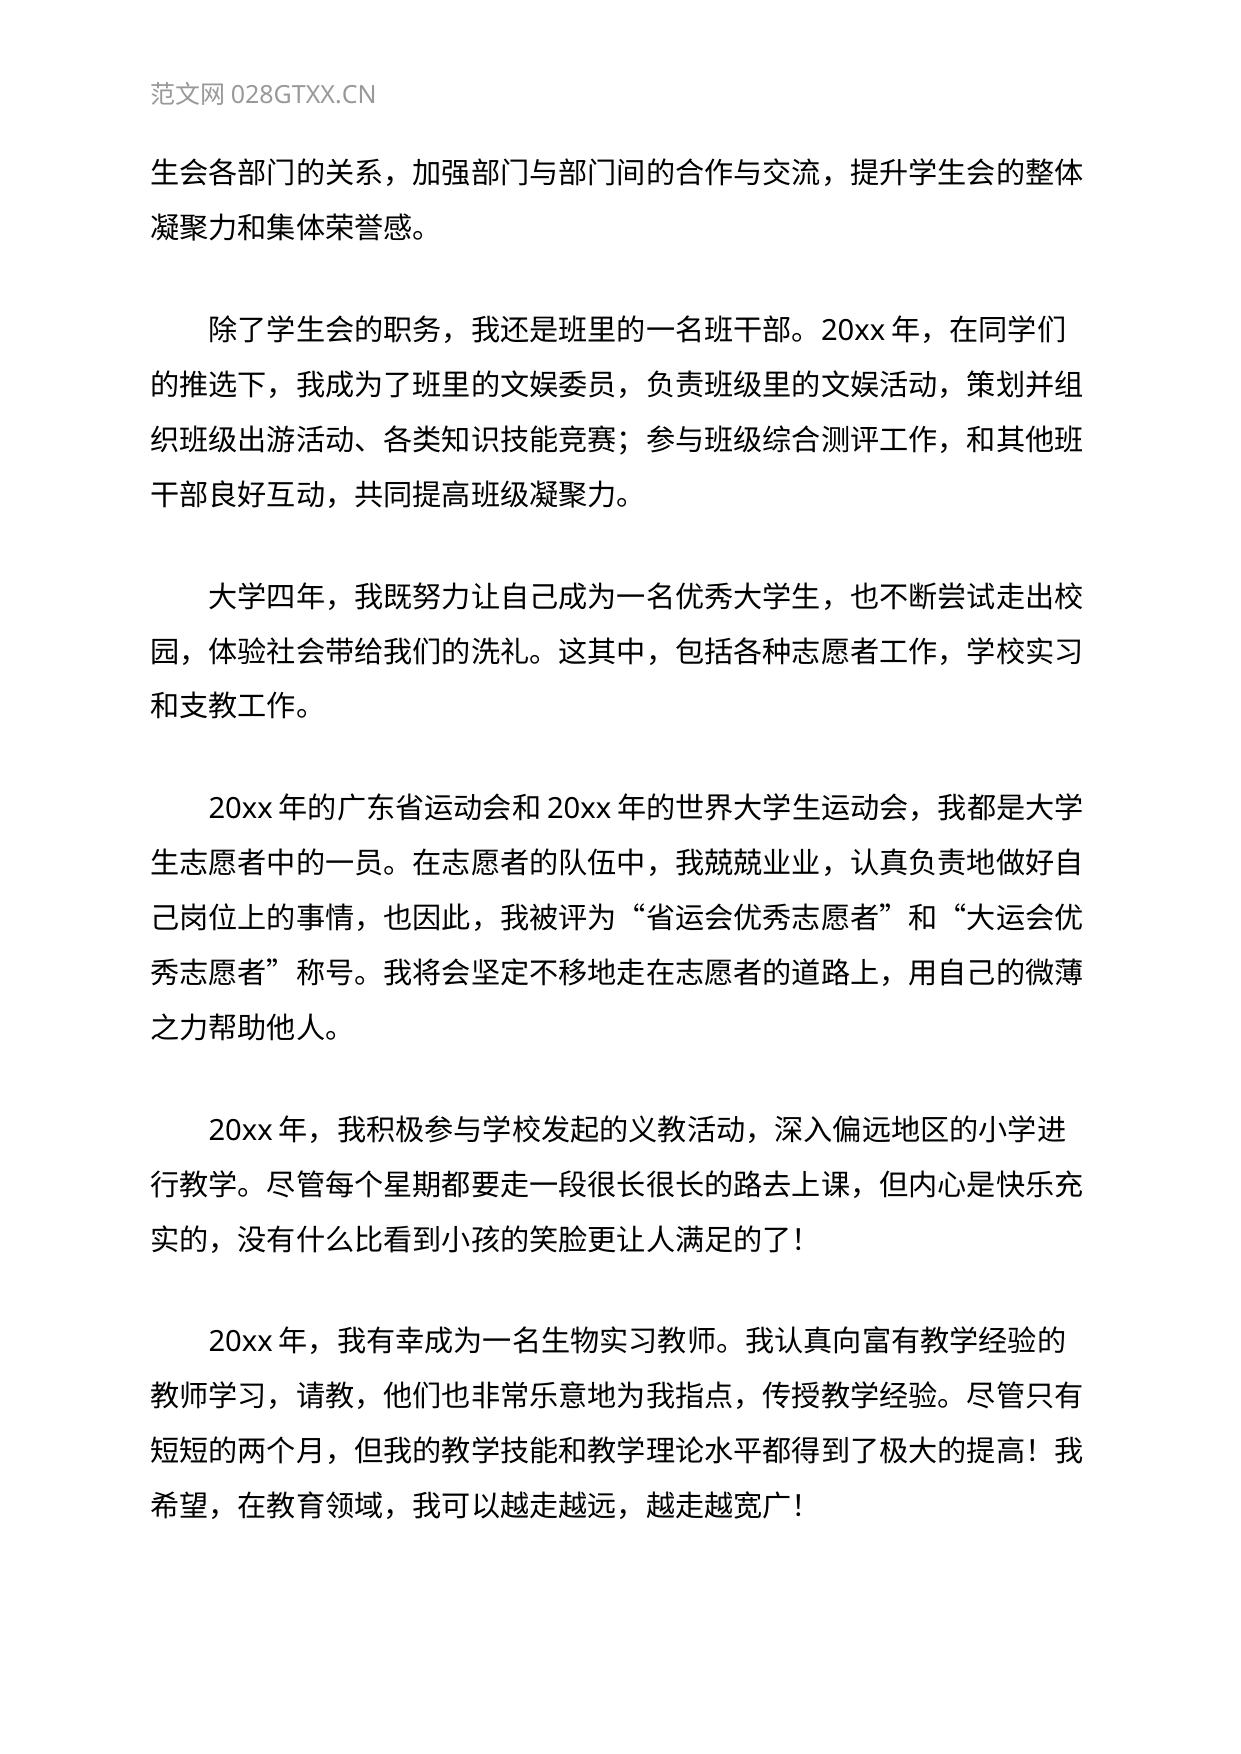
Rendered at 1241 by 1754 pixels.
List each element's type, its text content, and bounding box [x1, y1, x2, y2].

text 20xx年，我积极参与学校发起的义教活动，深入偏远地区的小学进行教学。尽管每个星期都要走一段很长很长的路去上课，但内心是快乐充实的，没有什么比看到小孩的笑脸更让人满足的了！ [150, 1106, 1090, 1258]
text 大学四年，我既努力让自己成为一名优秀大学生，也不断尝试走出校园，体验社会带给我们的洗礼。这其中，包括各种志愿者工作，学校实习和支教工作。 [150, 573, 1090, 725]
text 除了学生会的职务，我还是班里的一名班干部。20xx年，在同学们的推选下，我成为了班里的文娱委员，负责班级里的文娱活动，策划并组织班级出游活动、各类知识技能竞赛；参与班级综合测评工作，和其他班干部良好互动，共同提高班级凝聚力。 [150, 307, 1090, 514]
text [150, 150, 1090, 247]
text 20xx年的广东省运动会和20xx年的世界大学生运动会，我都是大学生志愿者中的一员。在志愿者的队伍中，我兢兢业业，认真负责地做好自己岗位上的事情，也因此，我被评为“省运会优秀志愿者”和“大运会优秀志愿者”称号。我将会坚定不移地走在志愿者的道路上，用自己的微薄之力帮助他人。 [150, 785, 1090, 1047]
text 20xx年，我有幸成为一名生物实习教师。我认真向富有教学经验的教师学习，请教，他们也非常乐意地为我指点，传授教学经验。尽管只有短短的两个月，但我的教学技能和教学理论水平都得到了极大的提高！我希望，在教育领域，我可以越走越远，越走越宽广！ [150, 1318, 1090, 1525]
